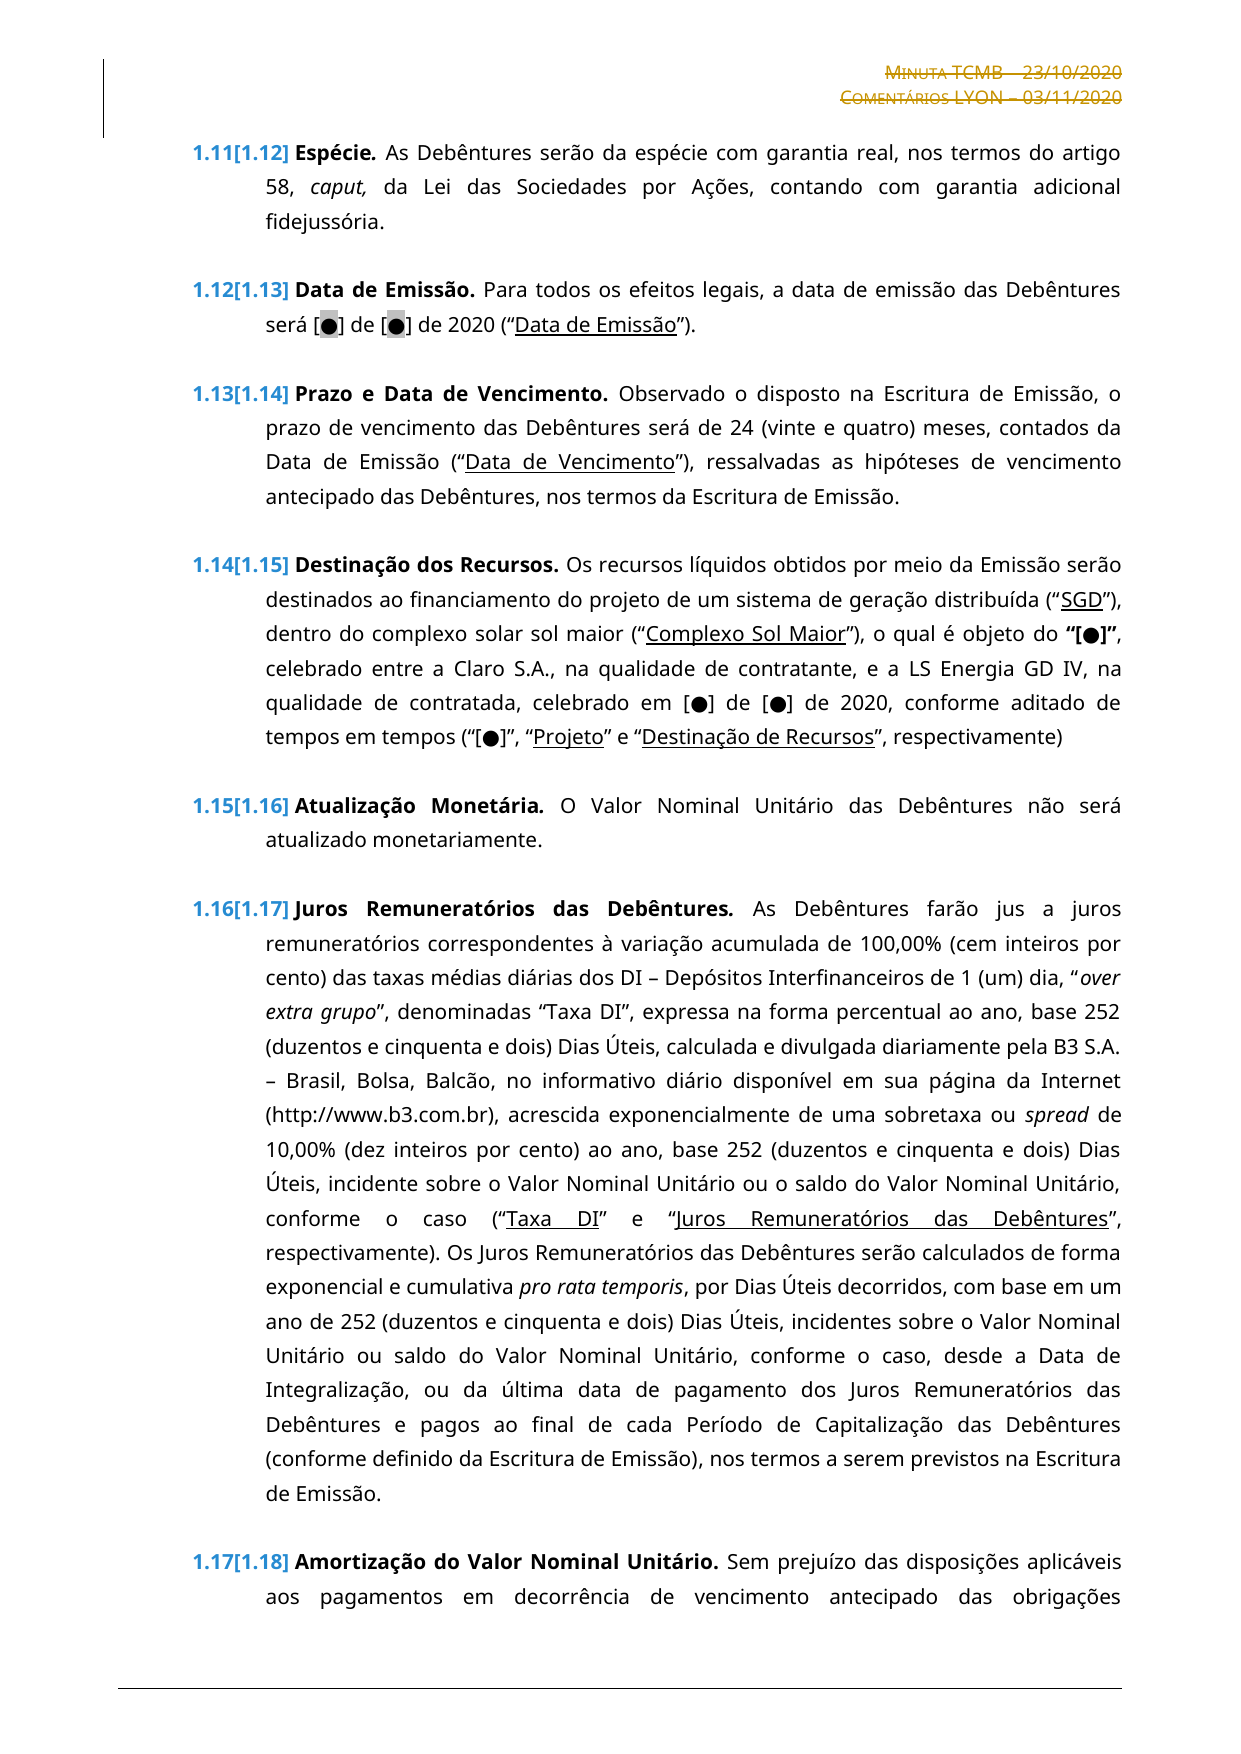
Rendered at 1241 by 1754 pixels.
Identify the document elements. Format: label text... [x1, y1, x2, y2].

list Juros Remuneratórios das Debêntures. As Debêntures farão jus a juros remuneratórios correspondentes à variação acumulada de 100,00% (cem inteiros por cento) das taxas médias diárias dos DI – Depósitos Interfinanceiros de 1 (um) dia, “over extra grupo”, denominadas “Taxa DI”, expressa na forma percentual ao ano, base 252 (duzentos e cinquenta e dois) Dias Úteis, calculada e divulgada diariamente pela B3 S.A. – Brasil, Bolsa, Balcão, no informativo diário disponível em sua página da Internet (http://www.b3.com.br), acrescida exponencialmente de uma sobretaxa ou spread de 10,00% (dez inteiros por cento) ao ano, base 252 (duzentos e cinquenta e dois) Dias Úteis, incidente sobre o Valor Nominal Unitário ou o saldo do Valor Nominal Unitário, conforme o caso (“Taxa DI” e “Juros Remuneratórios das Debêntures”, respectivamente). Os Juros Remuneratórios das Debêntures serão calculados de forma exponencial e cumulativa pro rata temporis, por Dias Úteis decorridos, com base em um ano de 252 (duzentos e cinquenta e dois) Dias Úteis, incidentes sobre o Valor Nominal Unitário ou saldo do Valor Nominal Unitário, conforme o caso, desde a Data de Integralização, ou da última data de pagamento dos Juros Remuneratórios das Debêntures e pagos ao final de cada Período de Capitalização das Debêntures (conforme definido da Escritura de Emissão), nos termos a serem previstos na Escritura de Emissão. [192, 894, 1122, 1507]
list Espécie. As Debêntures serão da espécie com garantia real, nos termos do artigo 58, caput, da Lei das Sociedades por Ações, contando com garantia adicional fidejussória. [192, 138, 1122, 235]
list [192, 1547, 1122, 1610]
list Atualização Monetária. O Valor Nominal Unitário das Debêntures não será atualizado monetariamente. [192, 791, 1122, 854]
list Data de Emissão. Para todos os efeitos legais, a data de emissão das Debêntures será [●] de [●] de 2020 (“Data de Emissão”). [192, 276, 1122, 338]
list Prazo e Data de Vencimento. Observado o disposto na Escritura de Emissão, o prazo de vencimento das Debêntures será de 24 (vinte e quatro) meses, contados da Data de Emissão (“Data de Vencimento”), ressalvadas as hipóteses de vencimento antecipado das Debêntures, nos termos da Escritura de Emissão. [192, 379, 1122, 510]
list Destinação dos Recursos. Os recursos líquidos obtidos por meio da Emissão serão destinados ao financiamento do projeto de um sistema de geração distribuída (“SGD”), dentro do complexo solar sol maior (“Complexo Sol Maior”), o qual é objeto do “[●]”, celebrado entre a Claro S.A., na qualidade de contratante, e a LS Energia GD IV, na qualidade de contratada, celebrado em [●] de [●] de 2020, conforme aditado de tempos em tempos (“[●]”, “Projeto” e “Destinação de Recursos”, respectivamente) [192, 551, 1122, 751]
